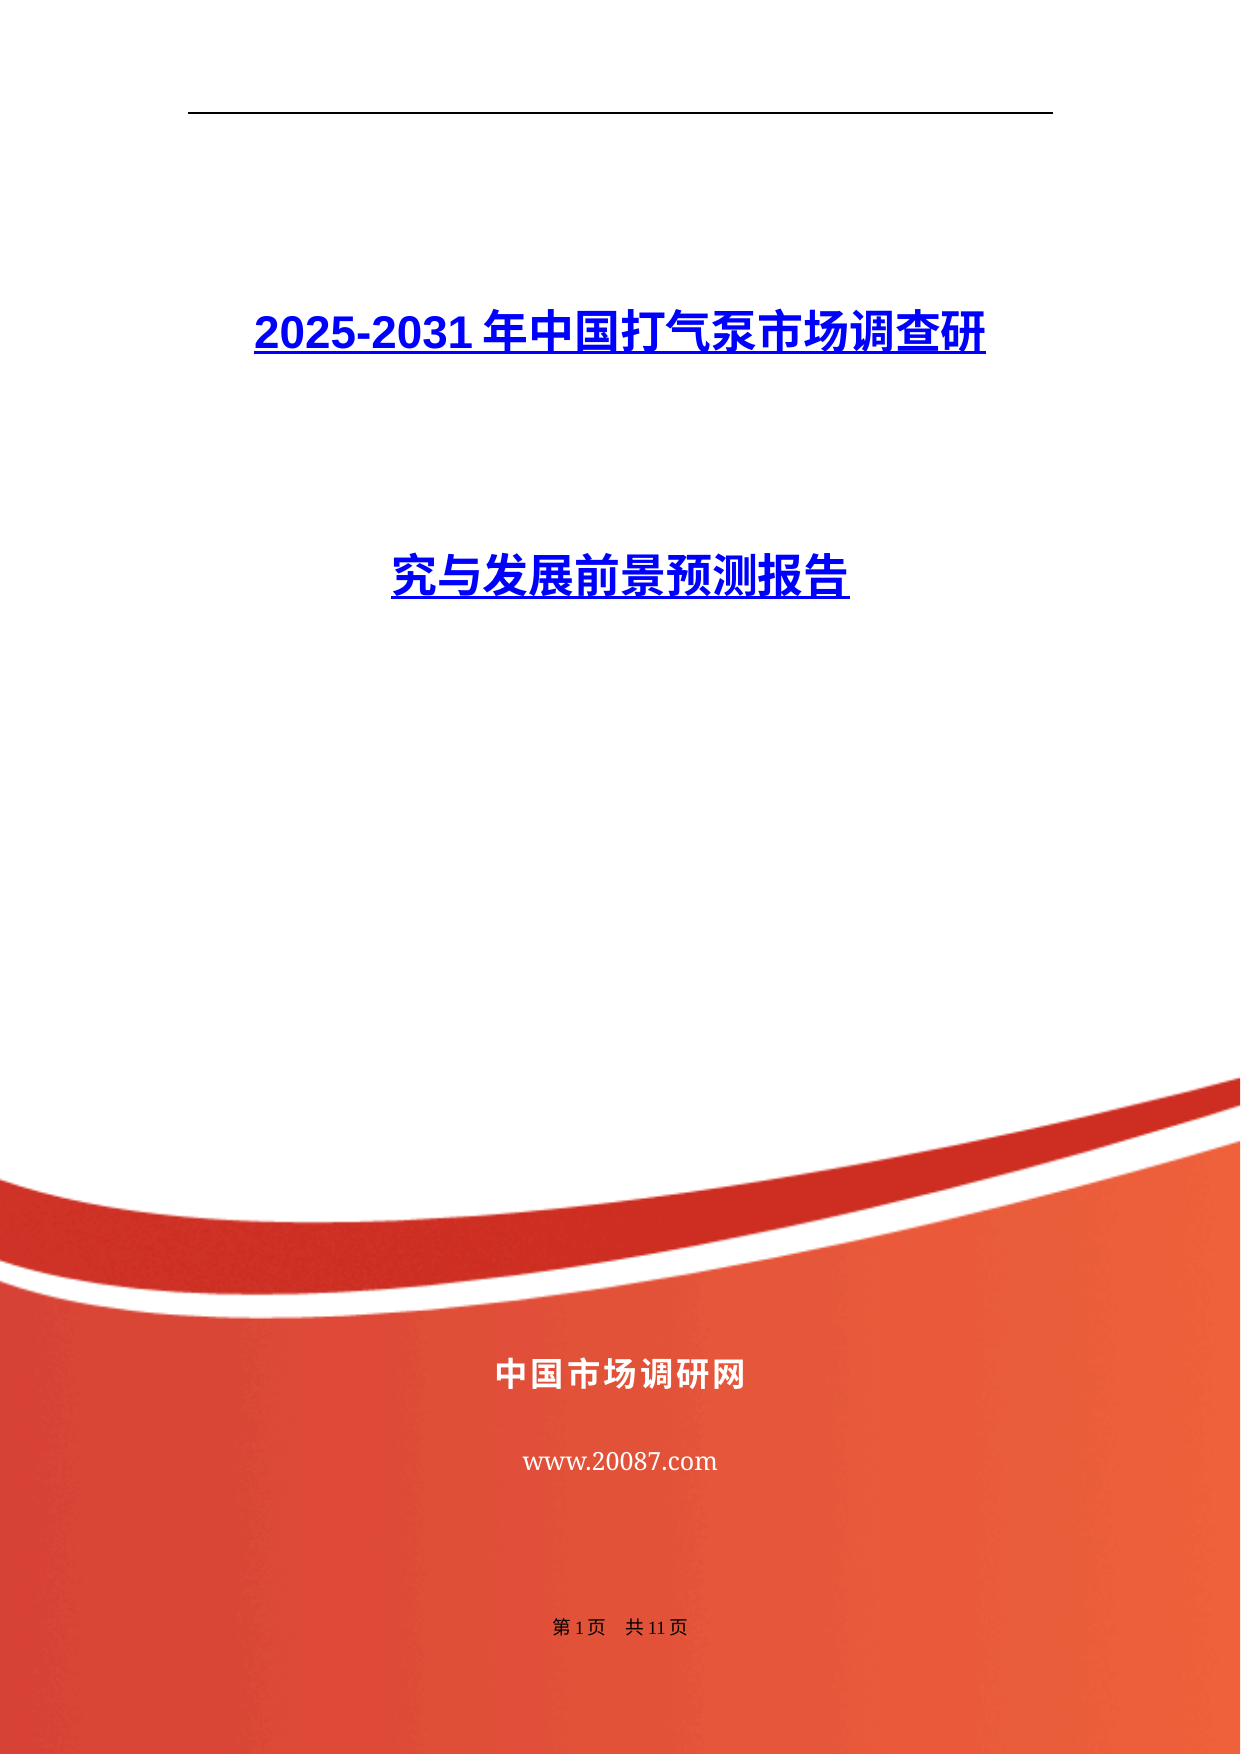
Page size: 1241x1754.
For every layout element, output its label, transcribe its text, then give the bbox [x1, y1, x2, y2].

subtitle 中国市场调研网 [187, 1339, 1053, 1404]
text www.20087.com [187, 1428, 1053, 1493]
table_header 2025-2031年中国打气泵市场调查研究与发展前景预测报告 [188, 207, 1053, 773]
picture [0, 1006, 1241, 1754]
